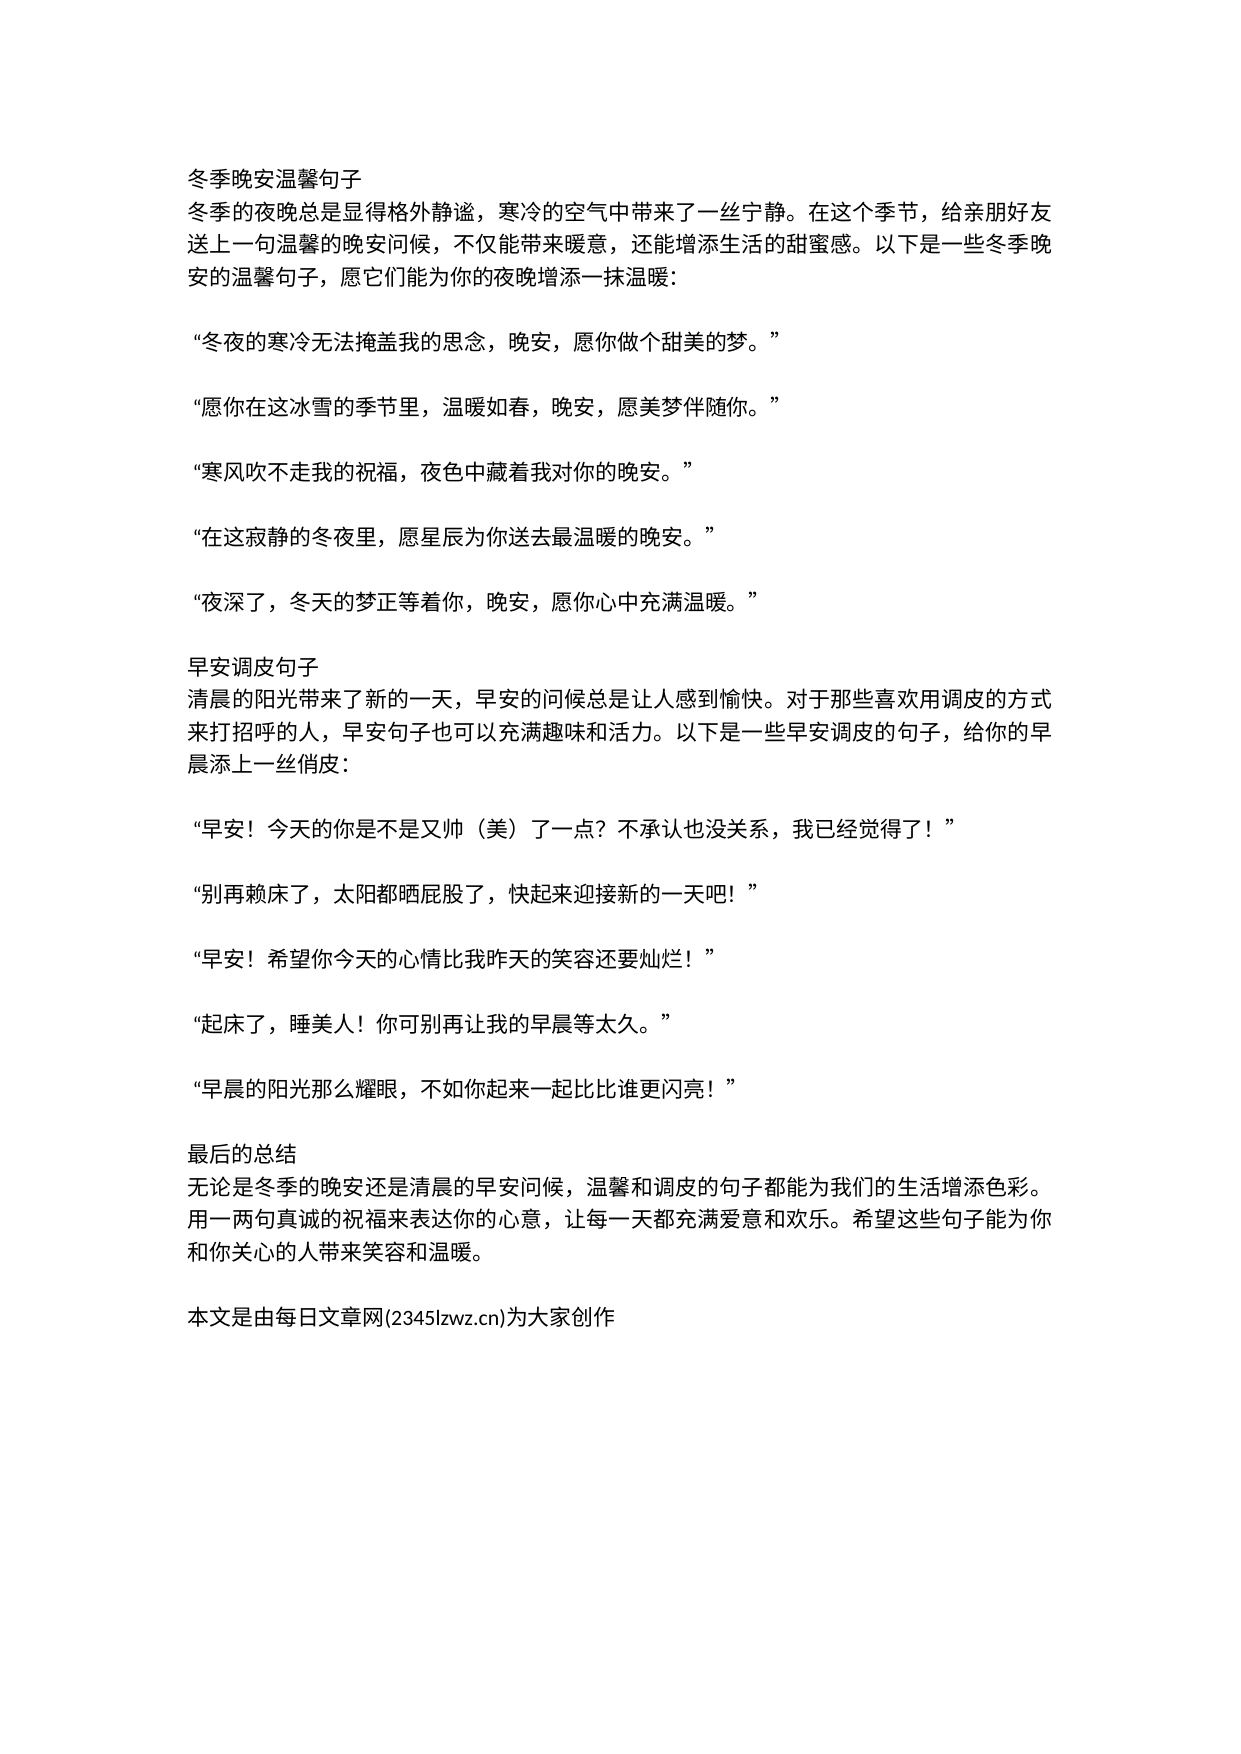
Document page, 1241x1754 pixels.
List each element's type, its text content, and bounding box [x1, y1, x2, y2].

text “早安！今天的你是不是又帅（美）了一点？不承认也没关系，我已经觉得了！” [187, 812, 1053, 844]
text 最后的总结 [187, 1137, 1053, 1169]
text “夜深了，冬天的梦正等着你，晚安，愿你心中充满温暖。” [187, 584, 1053, 617]
text 无论是冬季的晚安还是清晨的早安问候，温馨和调皮的句子都能为我们的生活增添色彩。用一两句真诚的祝福来表达你的心意，让每一天都充满爱意和欢乐。希望这些句子能为你和你关心的人带来笑容和温暖。 [187, 1169, 1053, 1267]
text “早晨的阳光那么耀眼，不如你起来一起比比谁更闪亮！” [187, 1072, 1053, 1104]
text “起床了，睡美人！你可别再让我的早晨等太久。” [187, 1007, 1053, 1039]
text “寒风吹不走我的祝福，夜色中藏着我对你的晚安。” [187, 454, 1053, 487]
text 冬季晚安温馨句子 [187, 162, 1053, 194]
text 冬季的夜晚总是显得格外静谧，寒冷的空气中带来了一丝宁静。在这个季节，给亲朋好友送上一句温馨的晚安问候，不仅能带来暖意，还能增添生活的甜蜜感。以下是一些冬季晚安的温馨句子，愿它们能为你的夜晚增添一抹温暖： [187, 194, 1053, 292]
text “在这寂静的冬夜里，愿星辰为你送去最温暖的晚安。” [187, 519, 1053, 552]
text 清晨的阳光带来了新的一天，早安的问候总是让人感到愉快。对于那些喜欢用调皮的方式来打招呼的人，早安句子也可以充满趣味和活力。以下是一些早安调皮的句子，给你的早晨添上一丝俏皮： [187, 682, 1053, 779]
text “愿你在这冰雪的季节里，温暖如春，晚安，愿美梦伴随你。” [187, 389, 1053, 422]
text “别再赖床了，太阳都晒屁股了，快起来迎接新的一天吧！” [187, 877, 1053, 909]
text “早安！希望你今天的心情比我昨天的笑容还要灿烂！” [187, 942, 1053, 974]
text “冬夜的寒冷无法掩盖我的思念，晚安，愿你做个甜美的梦。” [187, 324, 1053, 357]
text 早安调皮句子 [187, 649, 1053, 682]
text 本文是由每日文章网(2345lzwz.cn)为大家创作 [187, 1299, 1053, 1332]
